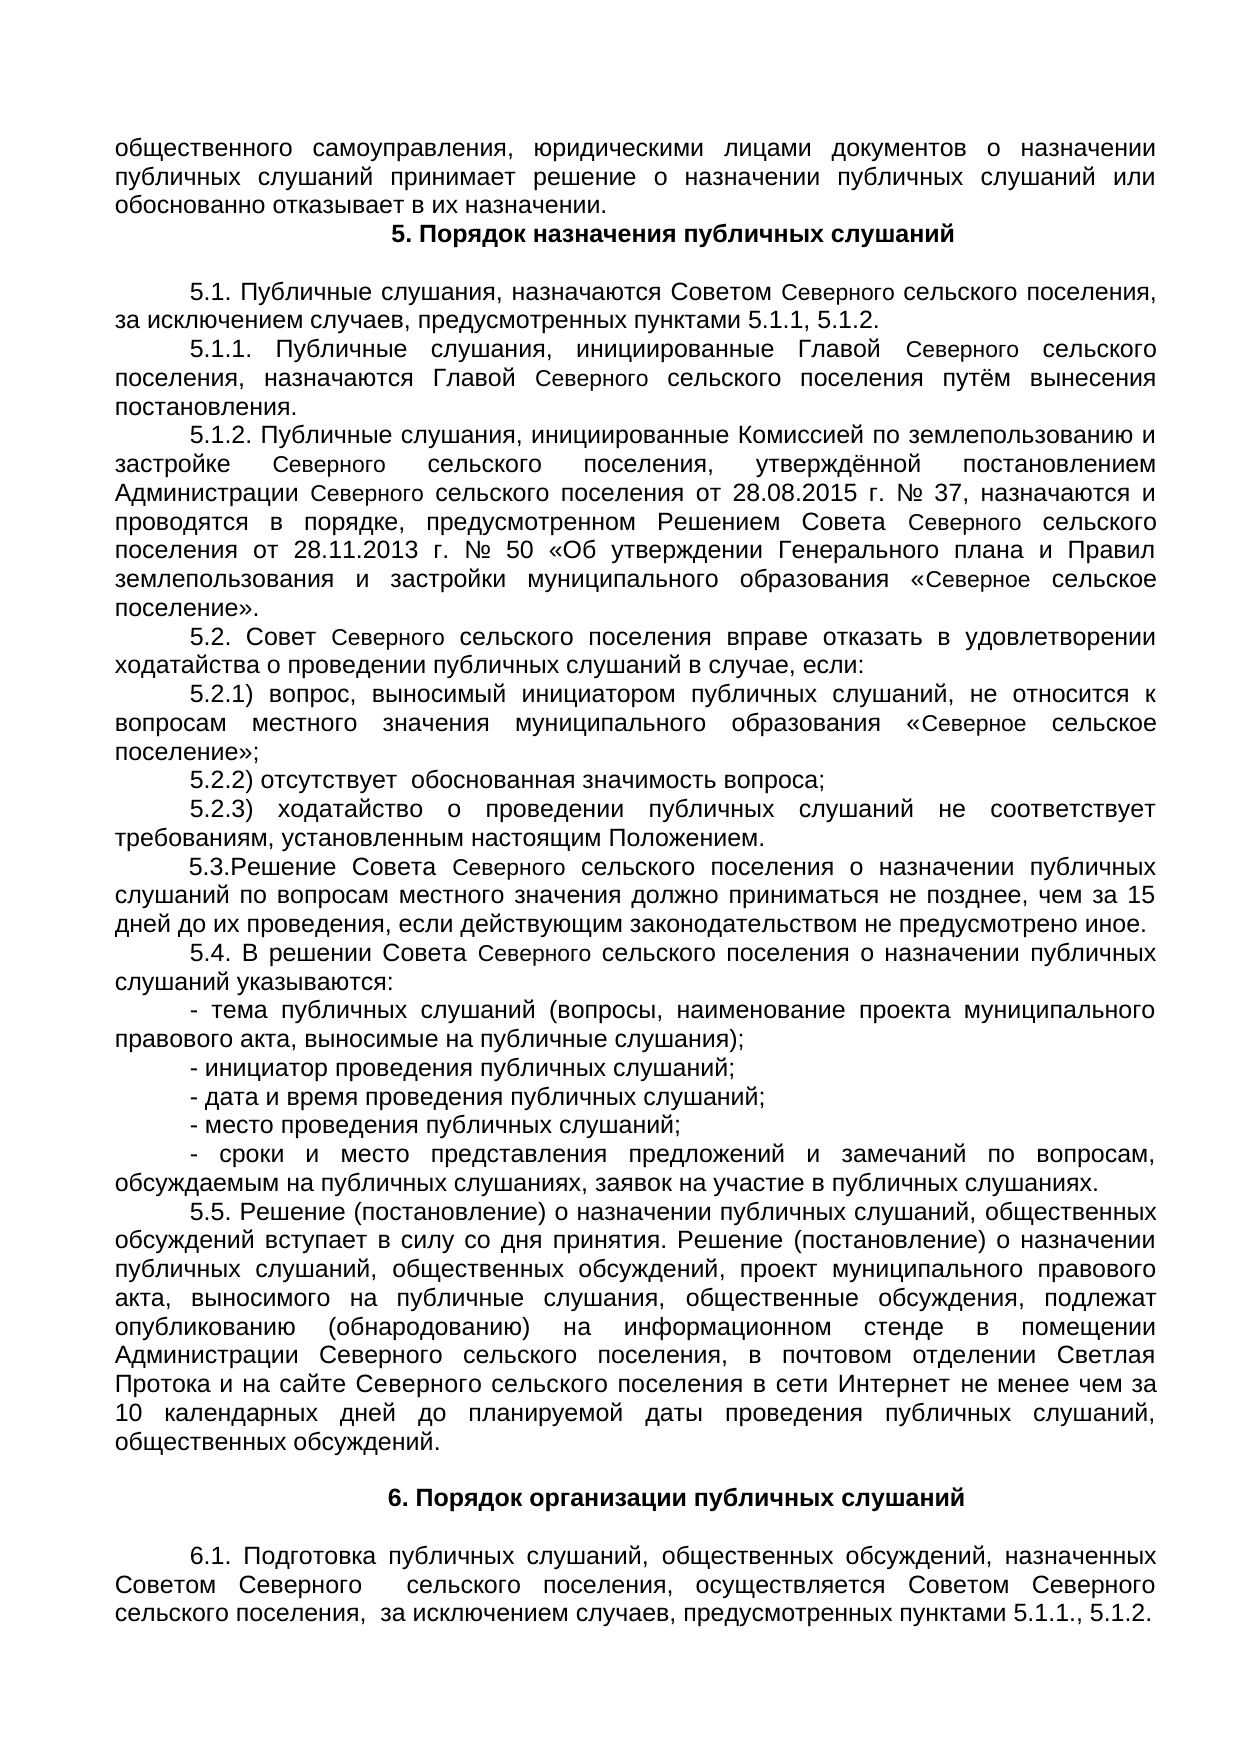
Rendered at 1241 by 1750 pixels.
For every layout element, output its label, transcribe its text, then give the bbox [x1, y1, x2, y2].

text 5.2. Совет Северного сельского поселения вправе отказать в удовлетворении ходатайства о проведении публичных слушаний в случае, если: [114, 622, 1157, 679]
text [114, 133, 1157, 219]
text 5.2.3) ходатайство о проведении публичных слушаний не соответствует требованиям, установленным настоящим Положением. [114, 794, 1157, 852]
text - место проведения публичных слушаний; [114, 1110, 1157, 1139]
text 5.3.Решение Совета Северного сельского поселения о назначении публичных слушаний по вопросам местного значения должно приниматься не позднее, чем за 15 дней до их проведения, если действующим законодательством не предусмотрено иное. [114, 852, 1157, 938]
text 5.4. В решении Совета Северного сельского поселения о назначении публичных слушаний указываются: [114, 938, 1157, 995]
text 5.5. Решение (постановление) о назначении публичных слушаний, общественных обсуждений вступает в силу со дня принятия. Решение (постановление) о назначении публичных слушаний, общественных обсуждений, проект муниципального правового акта, выносимого на публичные слушания, общественные обсуждения, подлежат опубликованию (обнародованию) на информационном стенде в помещении Администрации Северного сельского поселения, в почтовом отделении Светлая Протока и на сайте Северного сельского поселения в сети Интернет не менее чем за 10 календарных дней до планируемой даты проведения публичных слушаний, общественных обсуждений. [114, 1197, 1157, 1455]
text - инициатор проведения публичных слушаний; [114, 1053, 1157, 1082]
text 5.1.1. Публичные слушания, инициированные Главой Северного сельского поселения, назначаются Главой Северного сельского поселения путём вынесения постановления. [114, 334, 1157, 420]
text - сроки и место представления предложений и замечаний по вопросам, обсуждаемым на публичных слушаниях, заявок на участие в публичных слушаниях. [114, 1139, 1157, 1197]
text 6.1. Подготовка публичных слушаний, общественных обсуждений, назначенных Советом Северного сельского поселения, осуществляется Советом Северного сельского поселения, за исключением случаев, предусмотренных пунктами 5.1.1., 5.1.2. [114, 1541, 1157, 1627]
text 6. Порядок организации публичных слушаний [114, 1483, 1157, 1512]
text 5.2.1) вопрос, выносимый инициатором публичных слушаний, не относится к вопросам местного значения муниципального образования «Северное сельское поселение»; [114, 679, 1157, 765]
text 5. Порядок назначения публичных слушаний [114, 219, 1157, 248]
text 5.2.2) отсутствует обоснованная значимость вопроса; [114, 765, 1157, 794]
text 5.1.2. Публичные слушания, инициированные Комиссией по землепользованию и застройке Северного сельского поселения, утверждённой постановлением Администрации Северного сельского поселения от 28.08.2015 г. № 37, назначаются и проводятся в порядке, предусмотренном Решением Совета Северного сельского поселения от 28.11.2013 г. № 50 «Об утверждении Генерального плана и Правил землепользования и застройки муниципального образования «Северное сельское поселение». [114, 420, 1157, 622]
text - тема публичных слушаний (вопросы, наименование проекта муниципального правового акта, выносимые на публичные слушания); [114, 995, 1157, 1053]
text 5.1. Публичные слушания, назначаются Советом Северного сельского поселения, за исключением случаев, предусмотренных пунктами 5.1.1, 5.1.2. [114, 277, 1157, 334]
text - дата и время проведения публичных слушаний; [114, 1082, 1157, 1110]
